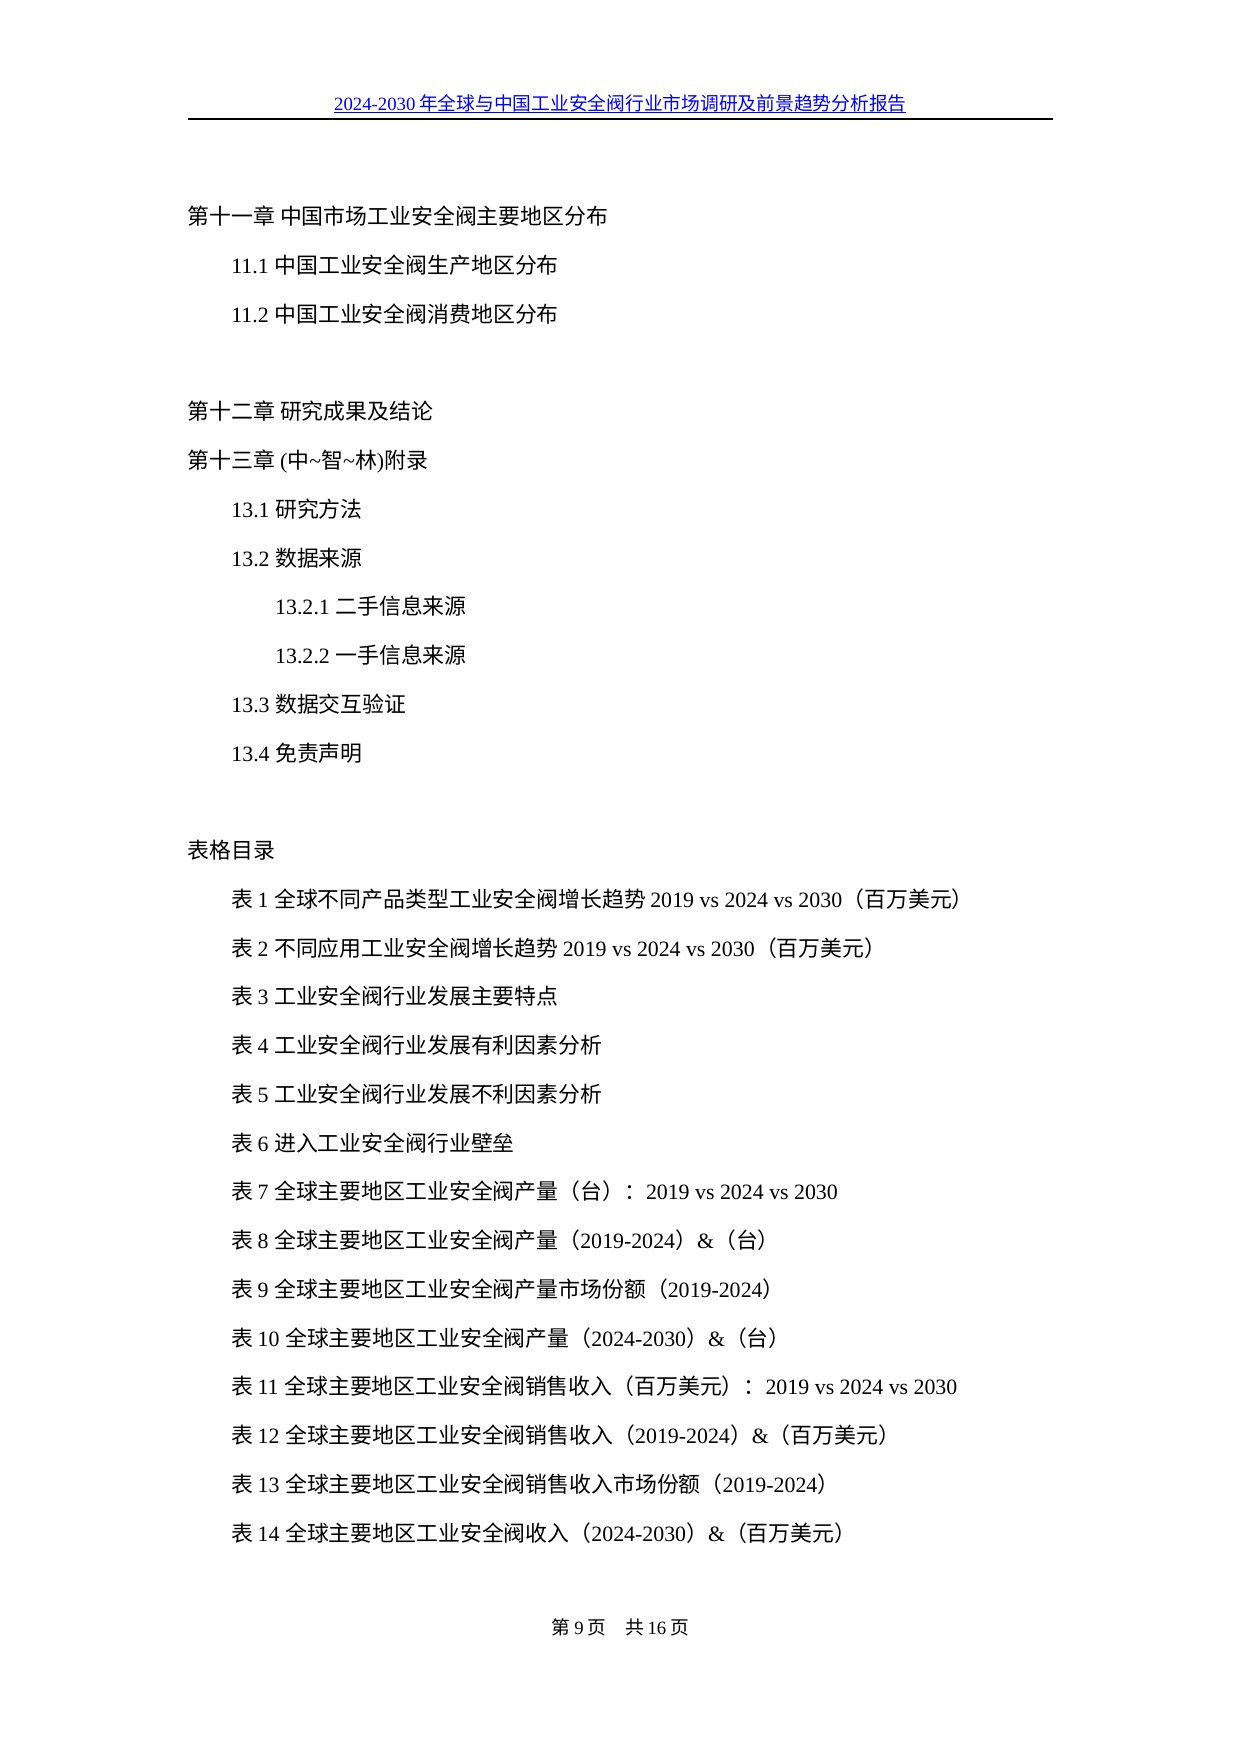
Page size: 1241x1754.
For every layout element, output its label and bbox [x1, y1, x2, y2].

text [187, 150, 1053, 1548]
